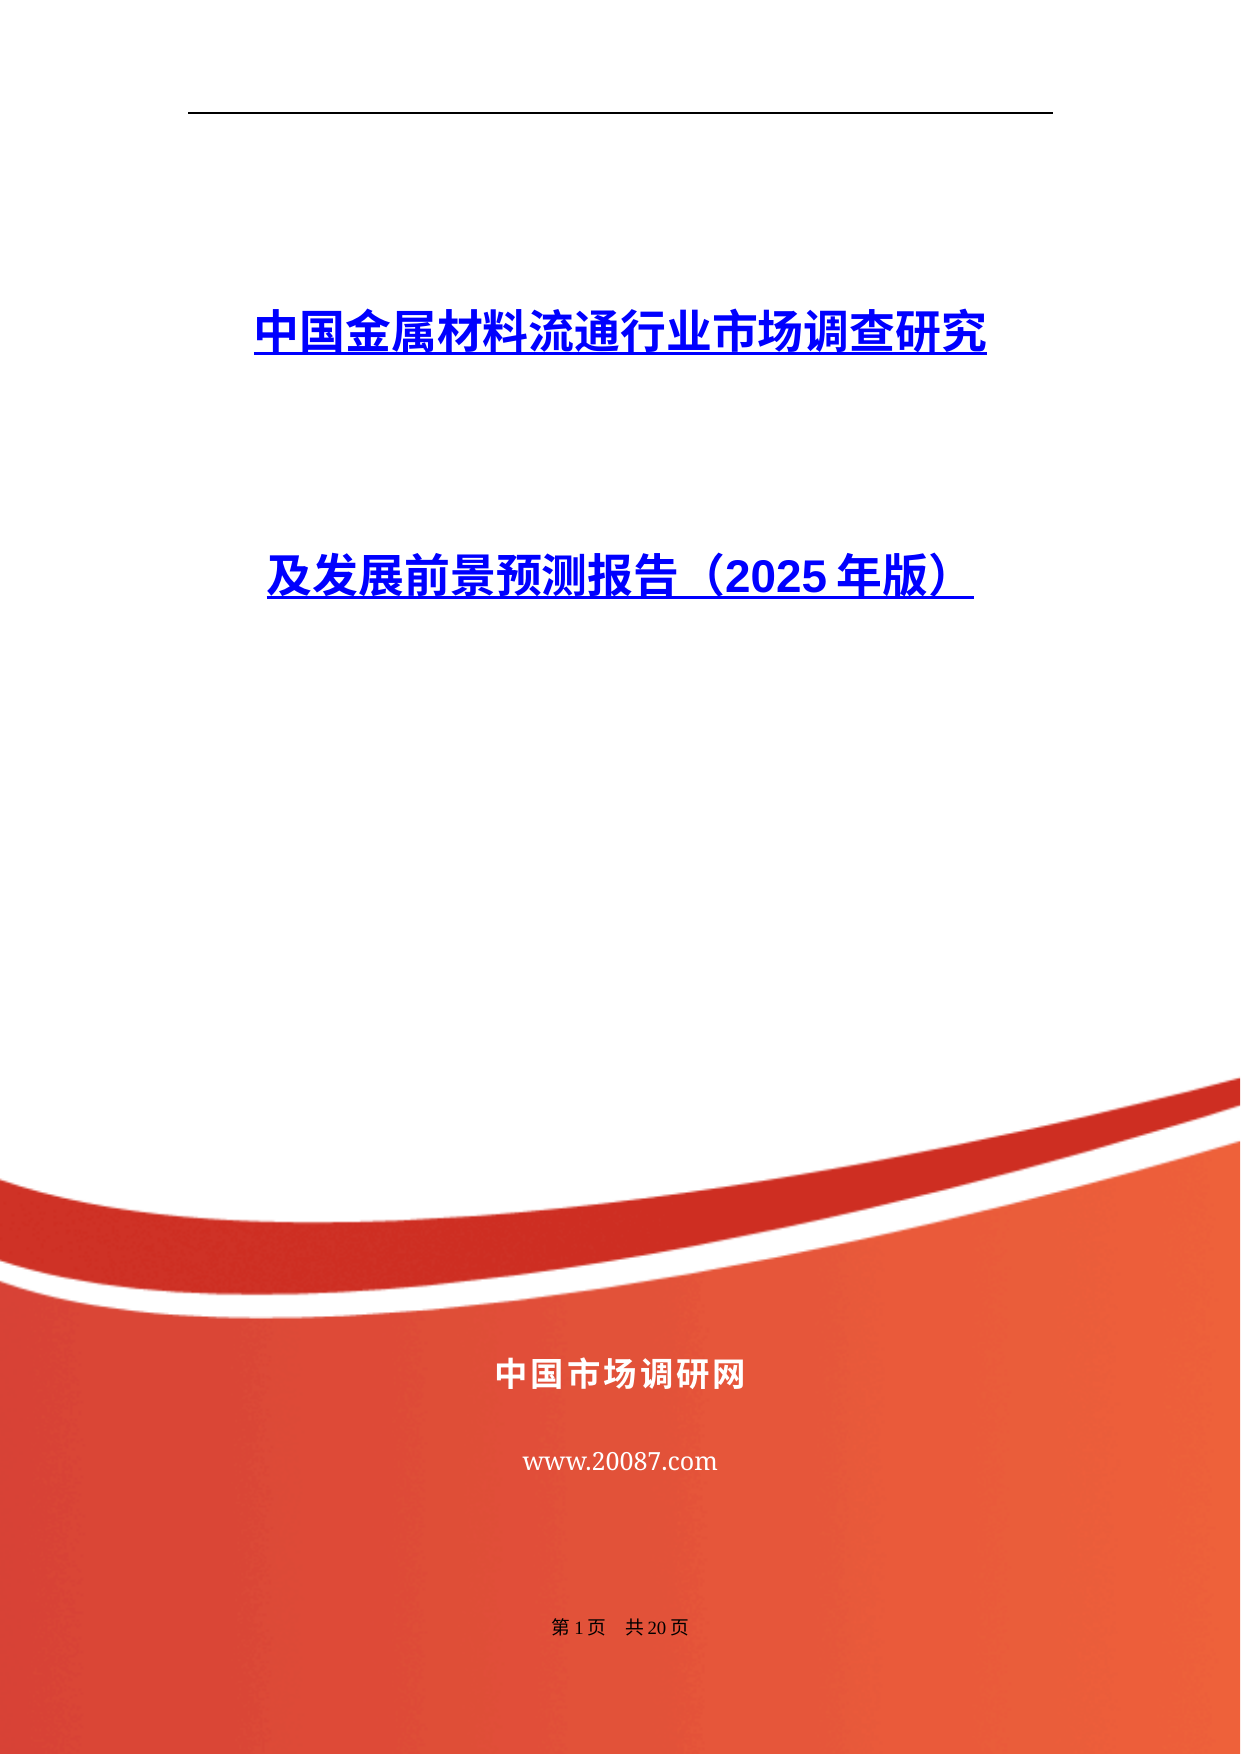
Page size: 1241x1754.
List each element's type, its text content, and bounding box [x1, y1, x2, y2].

table_header 中国金属材料流通行业市场调查研究及发展前景预测报告（2025年版） [188, 207, 1053, 773]
subtitle 中国市场调研网 [187, 1339, 1053, 1404]
text www.20087.com [187, 1428, 1053, 1493]
picture [0, 1006, 1241, 1754]
